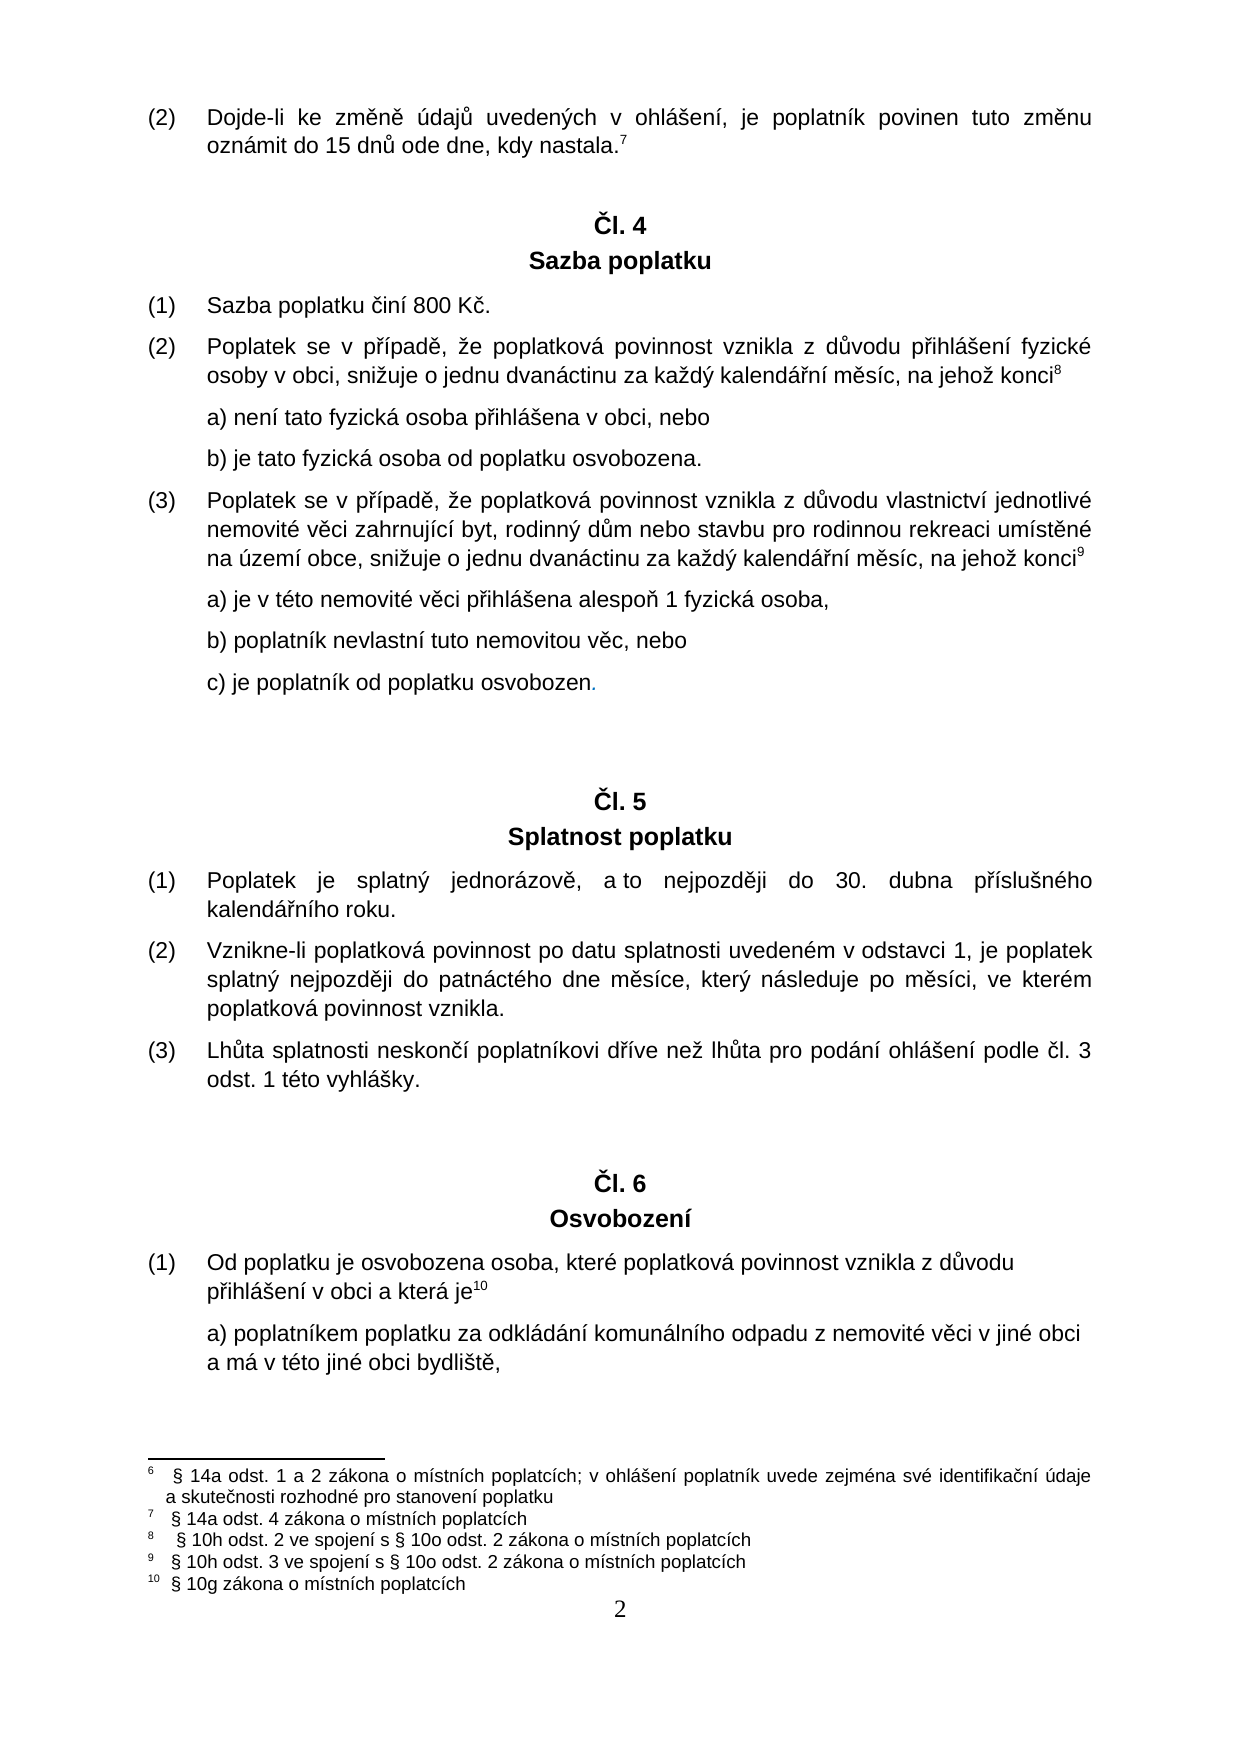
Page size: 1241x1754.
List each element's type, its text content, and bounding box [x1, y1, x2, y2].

list Poplatek se v případě, že poplatková povinnost vznikla z důvodu přihlášení fyzické osoby v obci, snižuje o jednu dvanáctinu za každý kalendářní měsíc, na jehož konci [148, 333, 1093, 388]
text Splatnost poplatku [148, 822, 1093, 850]
text Osvobození [148, 1204, 1093, 1232]
text b) poplatník nevlastní tuto nemovitou věc, nebo [207, 627, 1093, 654]
text Čl. 5 [148, 787, 1093, 815]
text Čl. 4 [148, 211, 1093, 240]
list Vznikne-li poplatková povinnost po datu splatnosti uvedeném v odstavci 1, je poplatek splatný nejpozději do patnáctého dne měsíce, který následuje po měsíci, ve kterém poplatková povinnost vznikla. [148, 937, 1093, 1022]
list Lhůta splatnosti neskončí poplatníkovi dříve než lhůta pro podání ohlášení podle čl. 3 odst. 1 této vyhlášky. [148, 1037, 1093, 1092]
list Sazba poplatku činí 800 Kč. [148, 292, 1093, 318]
text a) je v této nemovité věci přihlášena alespoň 1 fyzická osoba, [207, 586, 1093, 612]
list Poplatek je splatný jednorázově, a to nejpozději do 30. dubna příslušného kalendářního roku. [148, 867, 1093, 922]
text a) poplatníkem poplatku za odkládání komunálního odpadu z nemovité věci v jiné obci a má v této jiné obci bydliště, [207, 1319, 1093, 1375]
text c) je poplatník od poplatku osvobozen. [207, 669, 1093, 695]
text Čl. 6 [148, 1169, 1093, 1197]
list Od poplatku je osvobozena osoba, které poplatková povinnost vznikla z důvodu přihlášení v obci a která je [148, 1249, 1093, 1304]
list Dojde-li ke změně údajů uvedených v ohlášení, je poplatník povinen tuto změnu oznámit do 15 dnů ode dne, kdy nastala. [148, 103, 1093, 159]
text b) je tato fyzická osoba od poplatku osvobozena. [207, 445, 1093, 471]
text a) není tato fyzická osoba přihlášena v obci, nebo [207, 404, 1093, 430]
text Sazba poplatku [148, 246, 1093, 275]
list Poplatek se v případě, že poplatková povinnost vznikla z důvodu vlastnictví jednotlivé nemovité věci zahrnující byt, rodinný dům nebo stavbu pro rodinnou rekreaci umístěné na území obce, snižuje o jednu dvanáctinu za každý kalendářní měsíc, na jehož konci [148, 487, 1093, 571]
